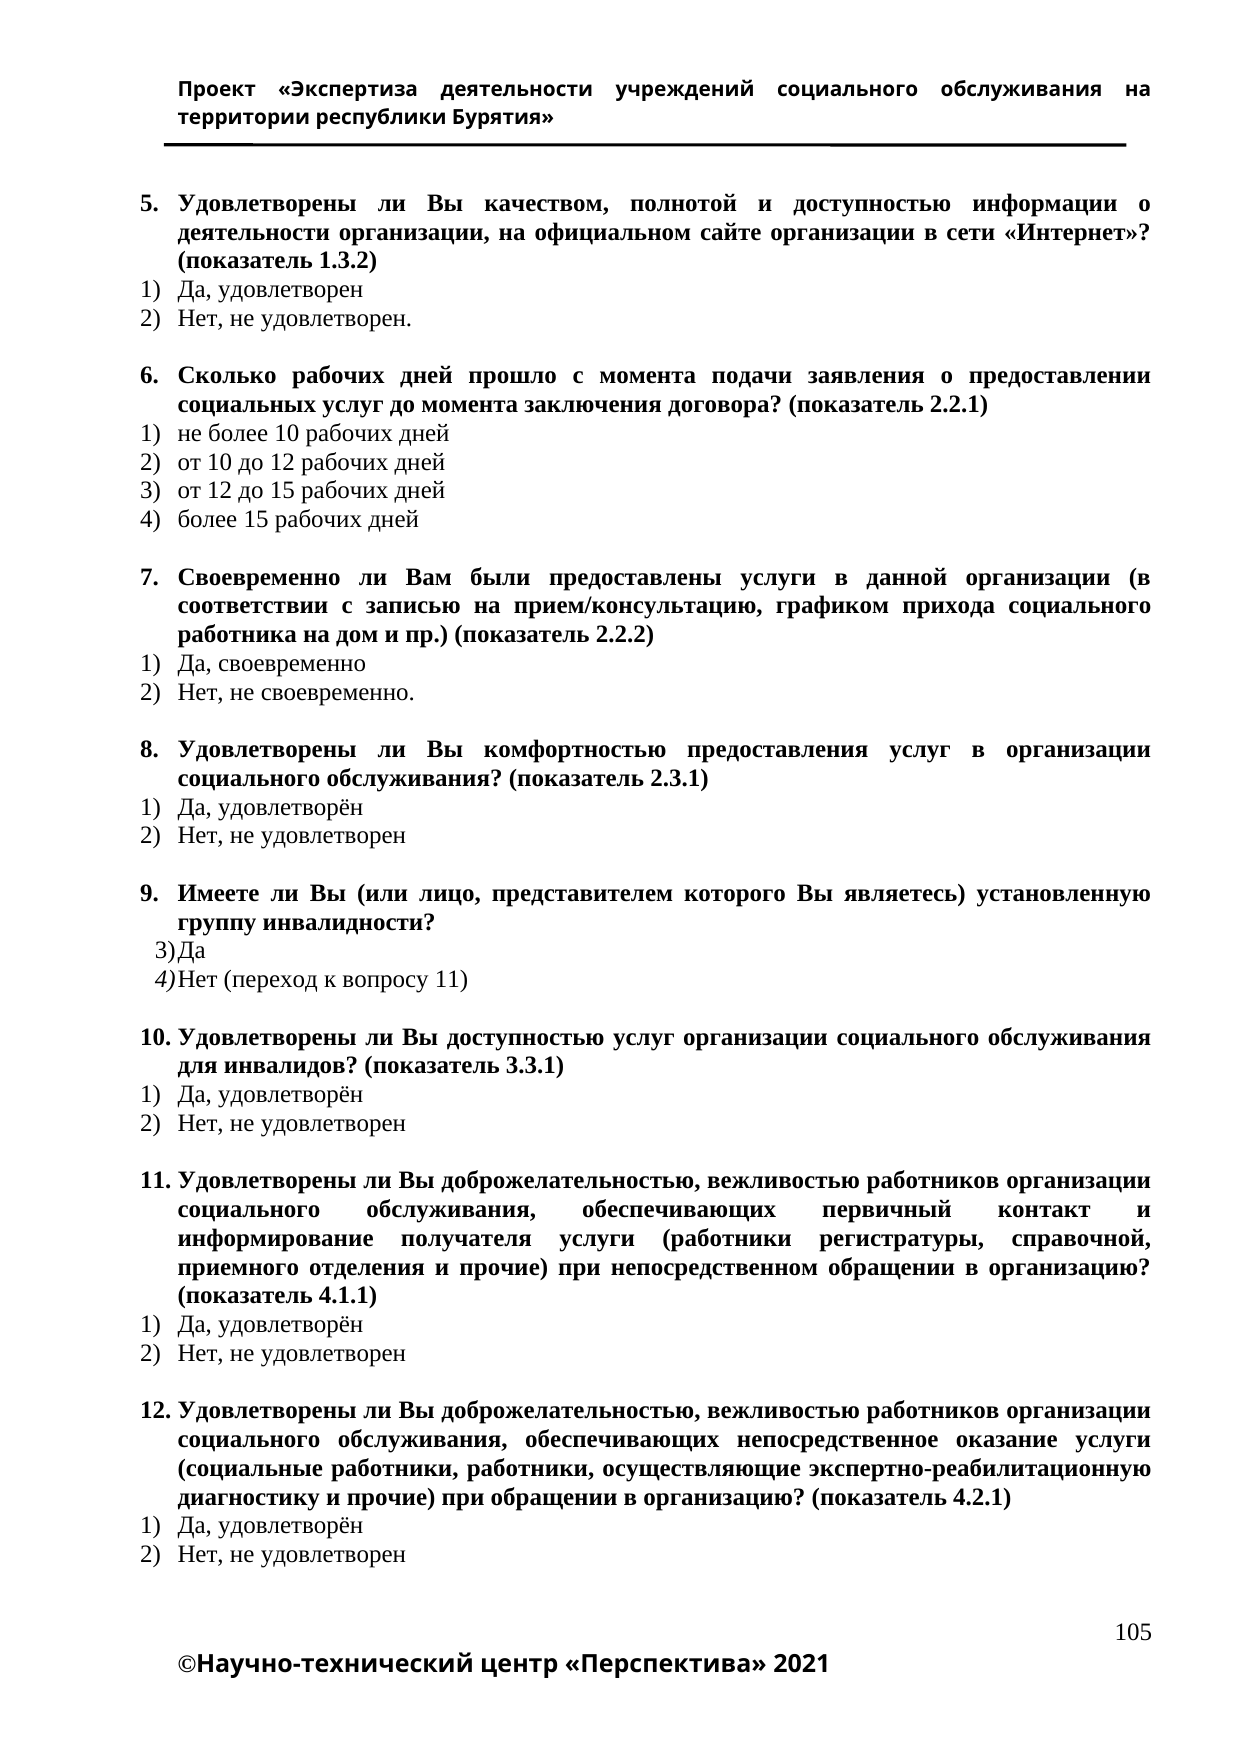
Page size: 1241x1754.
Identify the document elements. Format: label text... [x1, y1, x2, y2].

list не более 10 рабочих дней [140, 418, 1152, 447]
list Да, удовлетворён [140, 792, 1152, 821]
list от 10 до 12 рабочих дней [140, 447, 1152, 476]
list от 12 до 15 рабочих дней [140, 476, 1152, 504]
list Нет, не своевременно. [140, 677, 1152, 706]
list Да, своевременно [140, 648, 1152, 677]
list Да [154, 936, 1152, 964]
list Да, удовлетворён [140, 1309, 1152, 1338]
list Удовлетворены ли Вы комфортностью предоставления услуг в организации социального обслуживания? (показатель 2.3.1) [140, 734, 1152, 792]
list Да, удовлетворён [140, 1511, 1152, 1539]
list Да, удовлетворён [140, 1079, 1152, 1108]
list Удовлетворены ли Вы доброжелательностью, вежливостью работников организации социального обслуживания, обеспечивающих первичный контакт и информирование получателя услуги (работники регистратуры, справочной, приемного отделения и прочие) при непосредственном обращении в организацию? (показатель 4.1.1) [140, 1166, 1152, 1309]
list более 15 рабочих дней [140, 504, 1152, 533]
list Нет, не удовлетворен [140, 1539, 1152, 1568]
list Удовлетворены ли Вы доброжелательностью, вежливостью работников организации социального обслуживания, обеспечивающих непосредственное оказание услуги (социальные работники, работники, осуществляющие экспертно-реабилитационную диагностику и прочие) при обращении в организацию? (показатель 4.2.1) [140, 1396, 1152, 1511]
list Своевременно ли Вам были предоставлены услуги в данной организации (в соответствии с записью на прием/консультацию, графиком прихода социального работника на дом и пр.) (показатель 2.2.2) [140, 562, 1152, 648]
list Да, удовлетворен [140, 274, 1152, 303]
list Удовлетворены ли Вы качеством, полнотой и доступностью информации о деятельности организации, на официальном сайте организации в сети «Интернет»? (показатель 1.3.2) [140, 188, 1152, 274]
list Удовлетворены ли Вы доступностью услуг организации социального обслуживания для инвалидов? (показатель 3.3.1) [140, 1022, 1152, 1079]
list Нет, не удовлетворен [140, 1108, 1152, 1137]
list Нет (переход к вопросу 11) [154, 964, 1152, 993]
list Имеете ли Вы (или лицо, представителем которого Вы являетесь) установленную группу инвалидности? [140, 878, 1152, 936]
list Нет, не удовлетворен. [140, 303, 1152, 332]
list Нет, не удовлетворен [140, 1338, 1152, 1367]
list Сколько рабочих дней прошло с момента подачи заявления о предоставлении социальных услуг до момента заключения договора? (показатель 2.2.1) [140, 361, 1152, 418]
list Нет, не удовлетворен [140, 821, 1152, 849]
